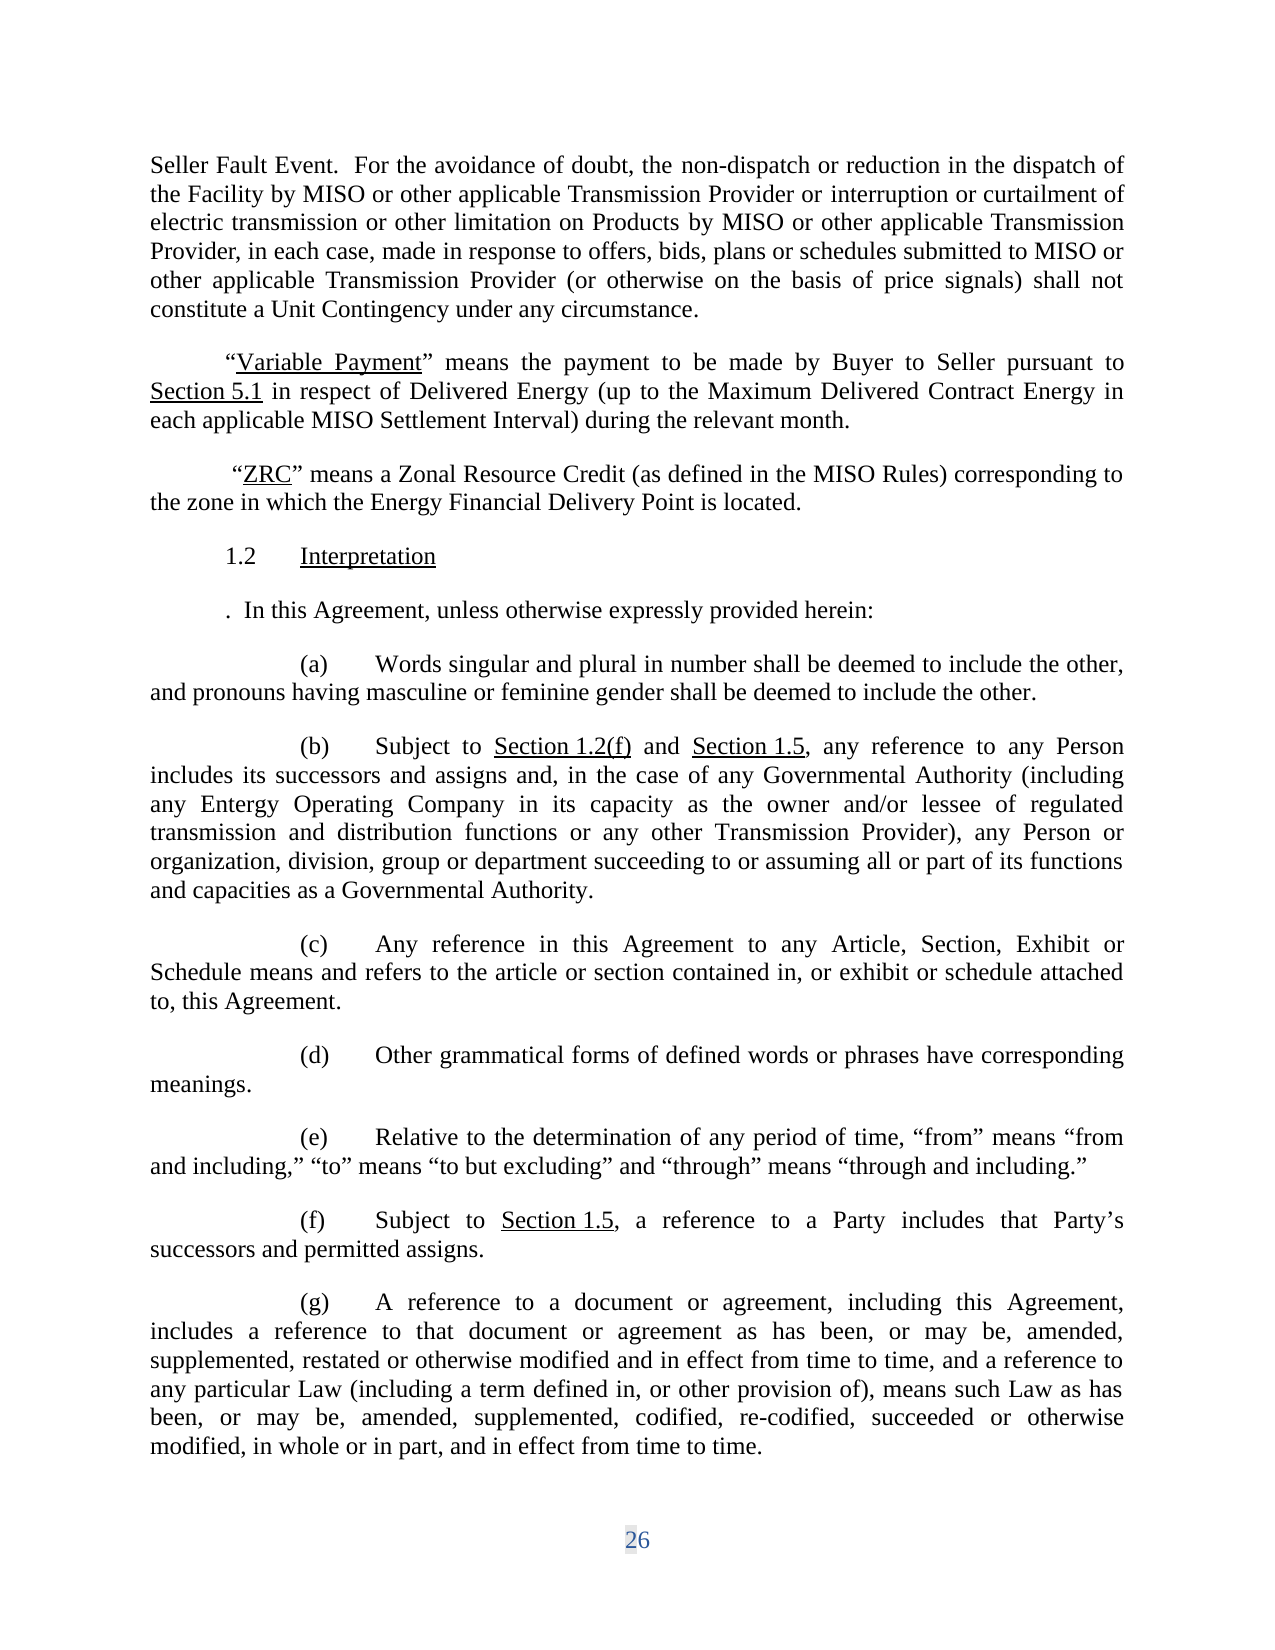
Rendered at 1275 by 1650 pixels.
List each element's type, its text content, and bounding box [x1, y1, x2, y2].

text (b) Subject to Section 1.2(f) and Section 1.5, any reference to any Person includes its successors and assigns and, in the case of any Governmental Authority (including any Entergy Operating Company in its capacity as the owner and/or lessee of regulated transmission and distribution functions or any other Transmission Provider), any Person or organization, division, group or department succeeding to or assuming all or part of its functions and capacities as a Governmental Authority. [150, 731, 1125, 904]
text “Variable Payment” means the payment to be made by Buyer to Seller pursuant to Section 5.1 in respect of Delivered Energy (up to the Maximum Delivered Contract Energy in each applicable MISO Settlement Interval) during the relevant month. [150, 347, 1125, 434]
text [150, 150, 1125, 322]
subtitle . In this Agreement, unless otherwise expressly provided herein: [150, 595, 1125, 624]
text (e) Relative to the determination of any period of time, “from” means “from and including,” “to” means “to but excluding” and “through” means “through and including.” [150, 1122, 1125, 1180]
text (g) A reference to a document or agreement, including this Agreement, includes a reference to that document or agreement as has been, or may be, amended, supplemented, restated or otherwise modified and in effect from time to time, and a reference to any particular Law (including a term defined in, or other provision of), means such Law as has been, or may be, amended, supplemented, codified, re-codified, succeeded or otherwise modified, in whole or in part, and in effect from time to time. [150, 1287, 1125, 1460]
subtitle Interpretation [150, 541, 1125, 570]
text (c) Any reference in this Agreement to any Article, Section, Exhibit or Schedule means and refers to the article or section contained in, or exhibit or schedule attached to, this Agreement. [150, 929, 1125, 1015]
text (f) Subject to Section 1.5, a reference to a Party includes that Party’s successors and permitted assigns. [150, 1205, 1125, 1262]
text (a) Words singular and plural in number shall be deemed to include the other, and pronouns having masculine or feminine gender shall be deemed to include the other. [150, 649, 1125, 706]
text (d) Other grammatical forms of defined words or phrases have corresponding meanings. [150, 1040, 1125, 1097]
text “ZRC” means a Zonal Resource Credit (as defined in the MISO Rules) corresponding to the zone in which the Energy Financial Delivery Point is located. [150, 459, 1125, 516]
